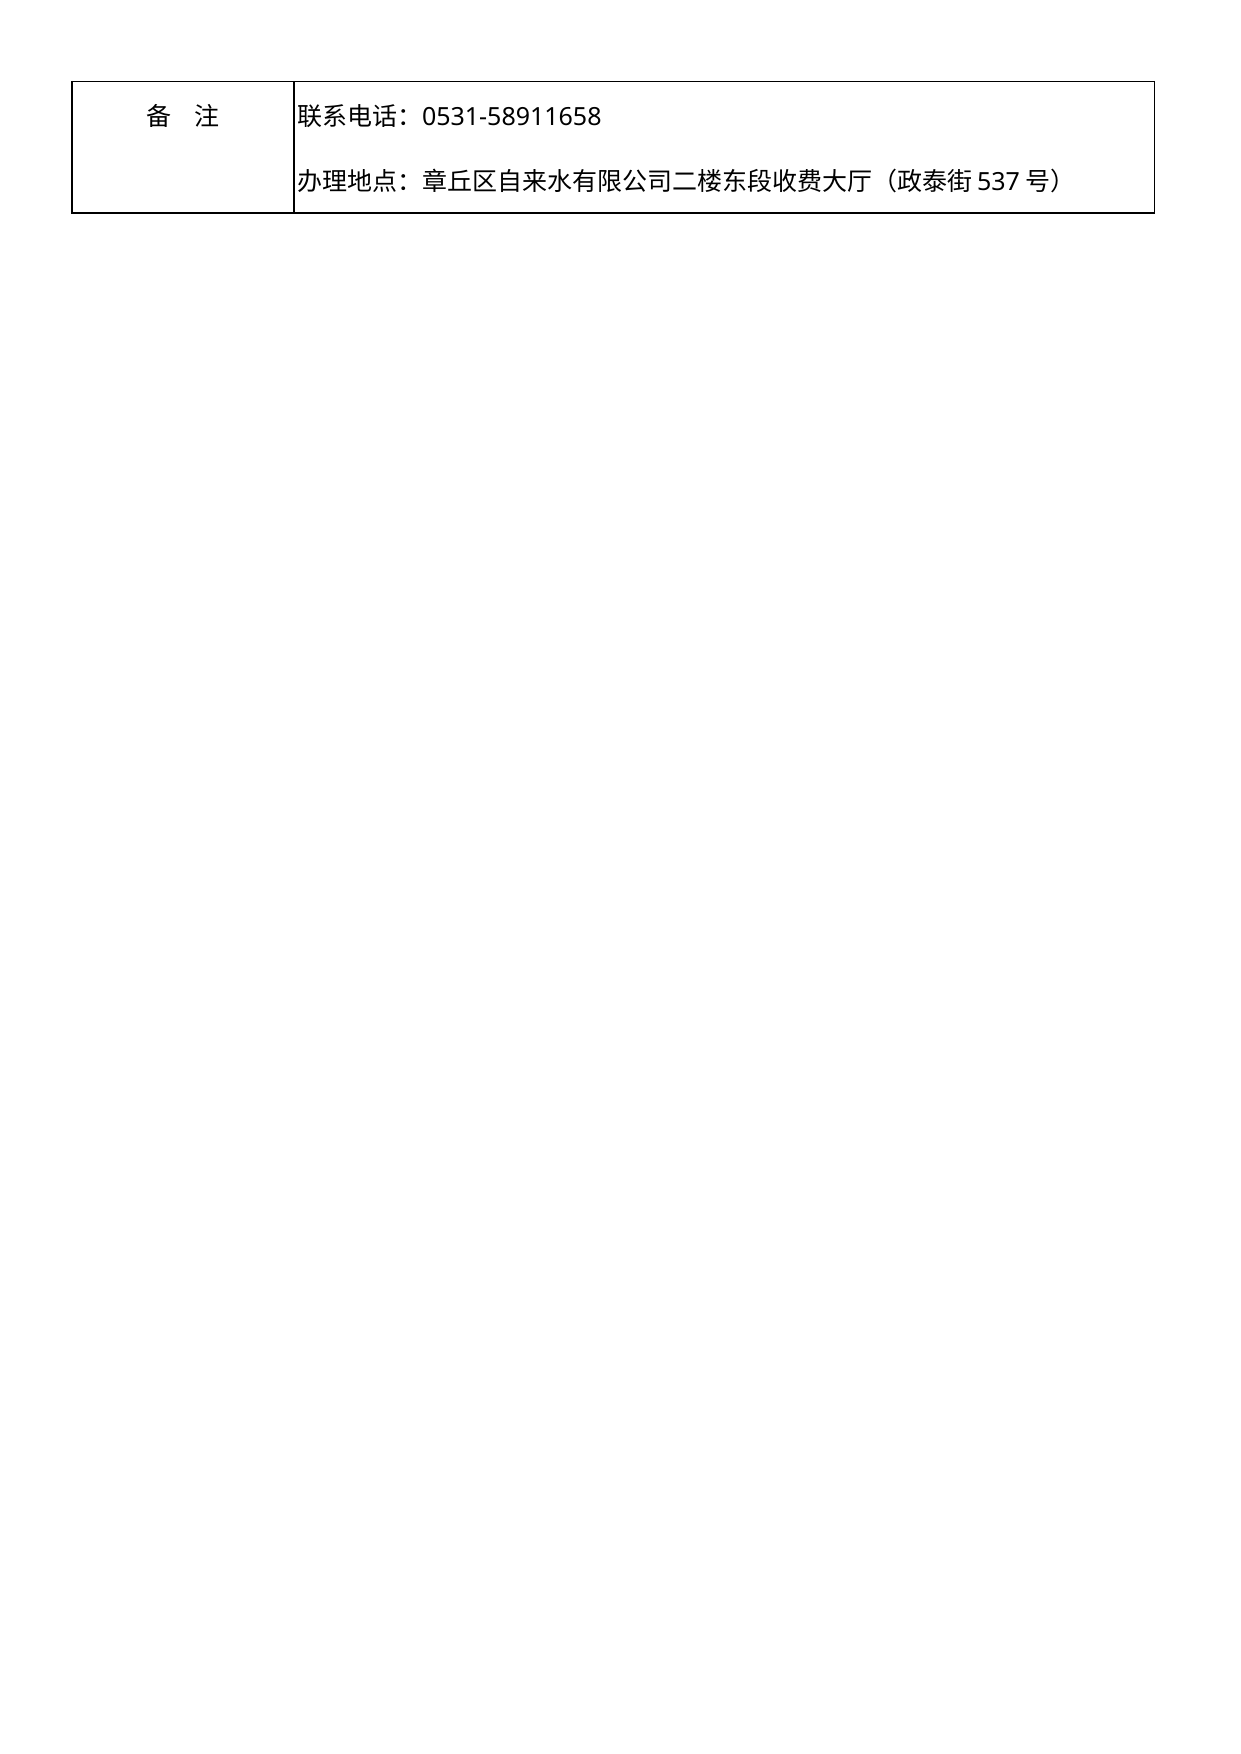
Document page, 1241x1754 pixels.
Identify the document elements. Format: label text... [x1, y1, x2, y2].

table_cell 联系电话：0531-58911658 办理地点：章丘区自来水有限公司二楼东段收费大厅（政泰街537号） [295, 82, 1154, 212]
table_cell 备 注 [73, 82, 293, 212]
